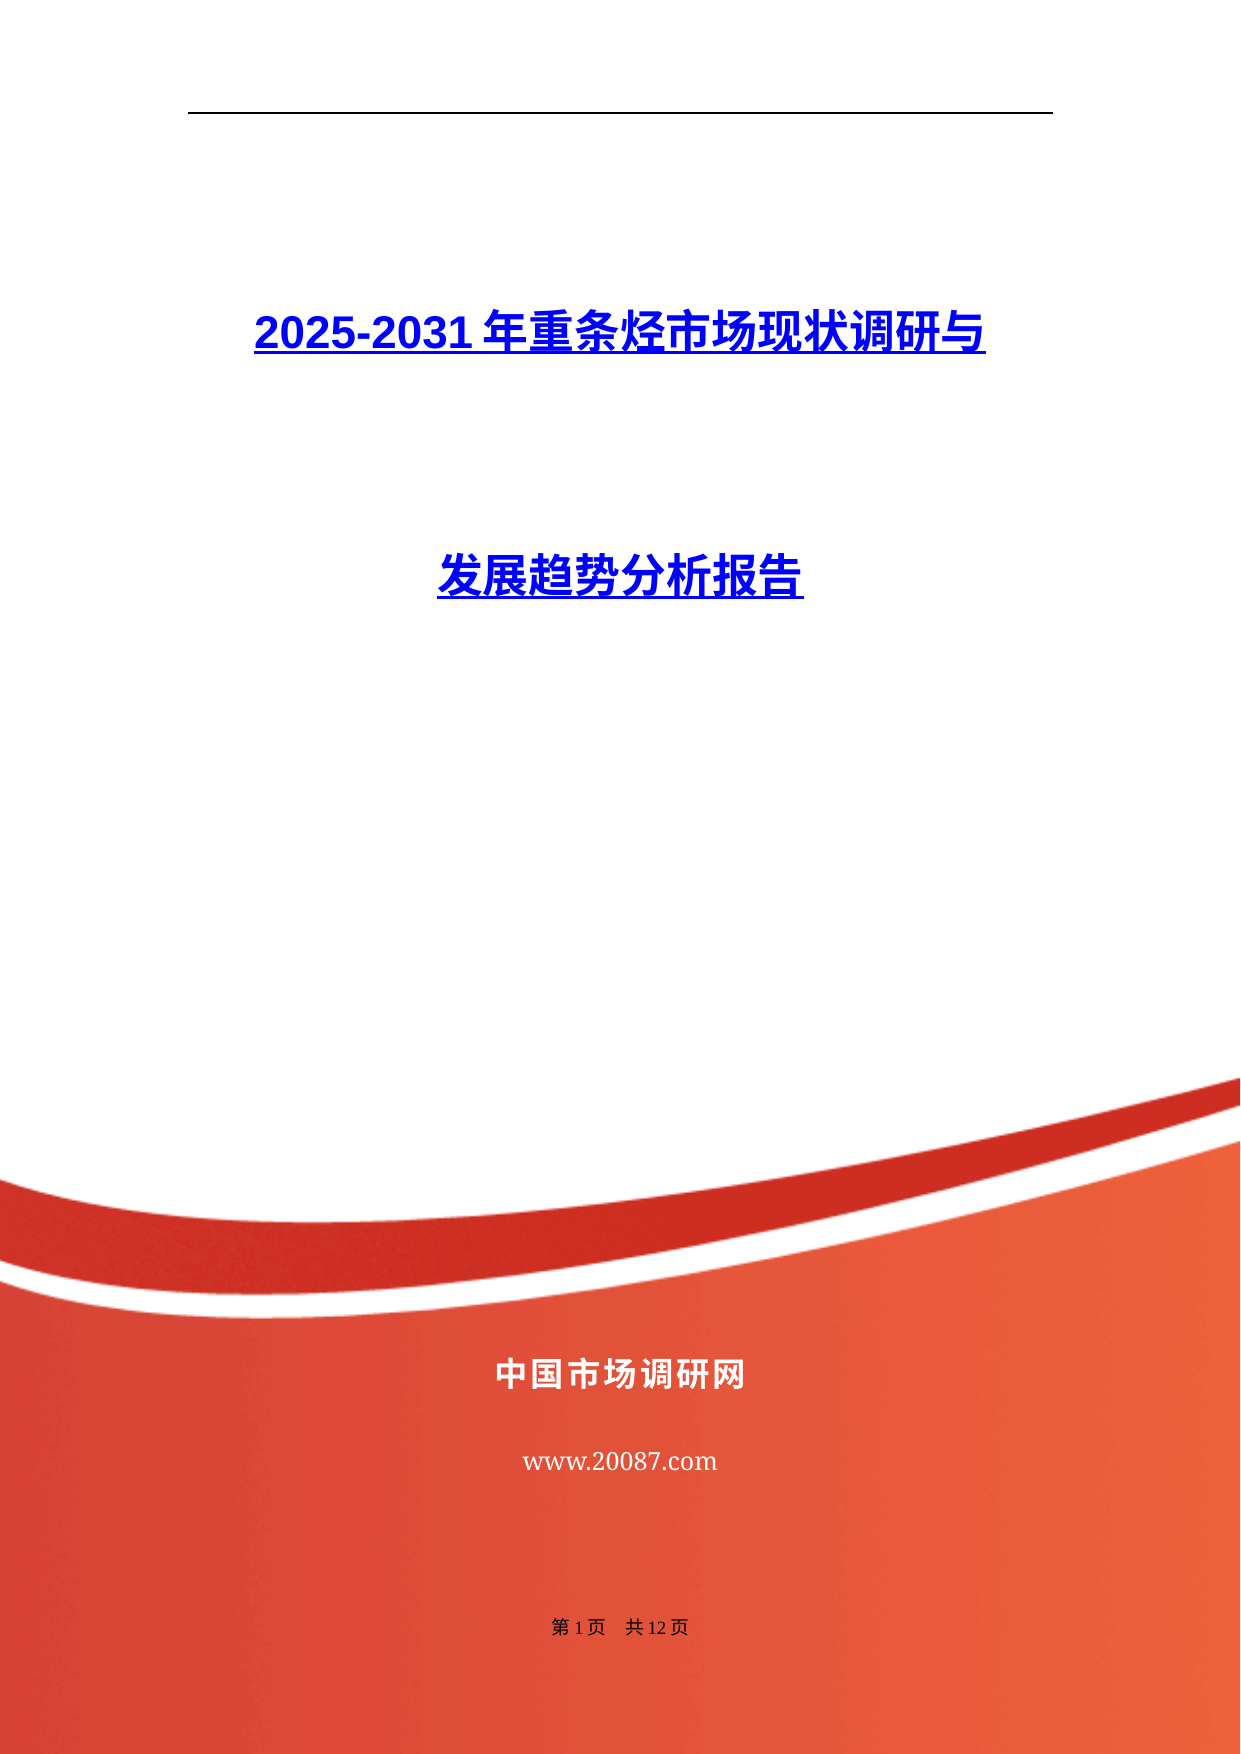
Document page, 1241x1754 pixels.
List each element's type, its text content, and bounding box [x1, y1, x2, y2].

subtitle 中国市场调研网 [187, 1339, 1053, 1404]
table_header 2025-2031年重条烃市场现状调研与发展趋势分析报告 [188, 207, 1053, 773]
text www.20087.com [187, 1428, 1053, 1493]
picture [0, 1006, 1241, 1754]
